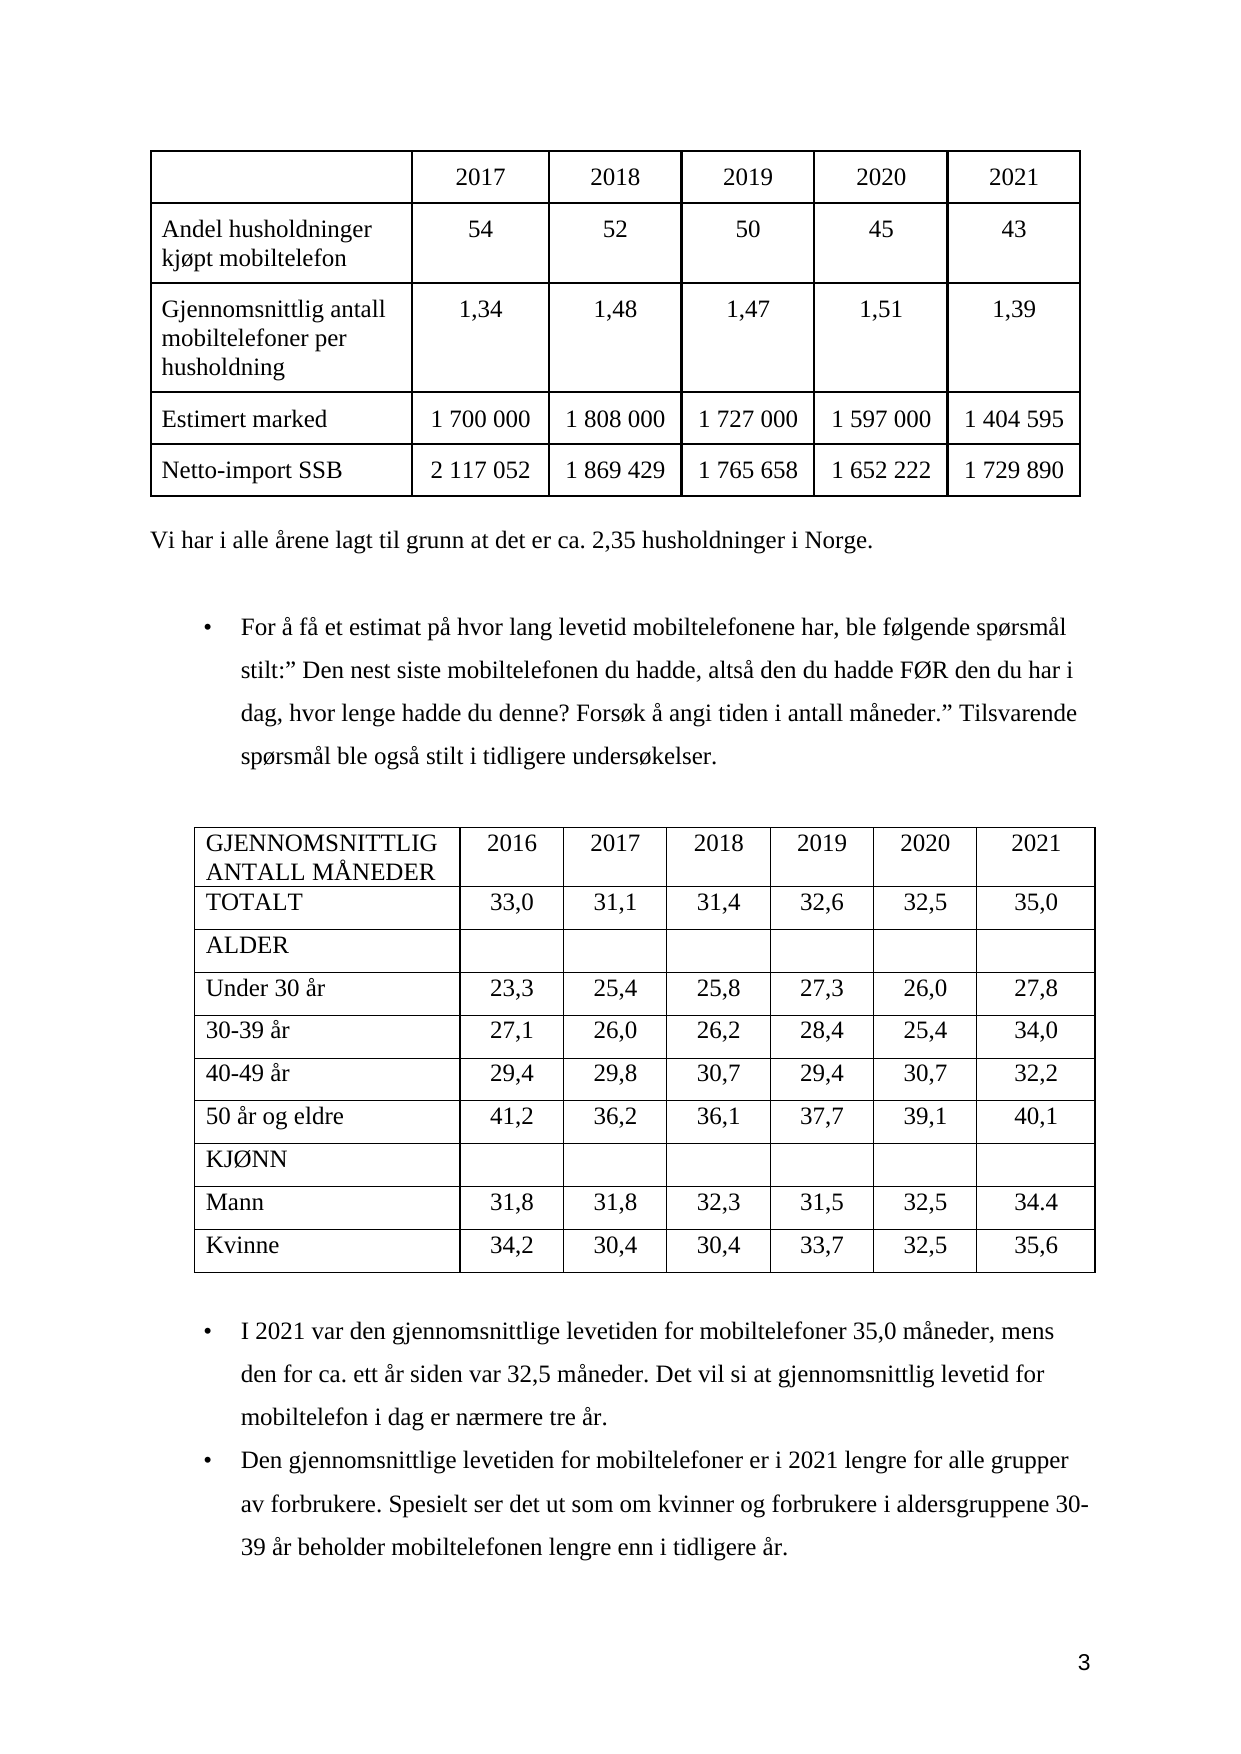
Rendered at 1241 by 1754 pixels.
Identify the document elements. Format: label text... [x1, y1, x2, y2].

table_cell 29,8 [564, 1059, 666, 1100]
table_cell 31,1 [564, 887, 666, 929]
list For å få et estimat på hvor lang levetid mobiltelefonene har, ble følgende spørsmål stilt:” Den nest siste mobiltelefonen du hadde, altså den du hadde FØR den du har i dag, hvor lenge hadde du denne? Forsøk å angi tiden i antall måneder.” Tilsvarende spørsmål ble også stilt i tidligere undersøkelser. [203, 612, 1090, 770]
table_cell [977, 930, 1094, 972]
table_cell 32,2 [977, 1059, 1094, 1100]
table_cell [874, 1144, 976, 1186]
table_header [152, 152, 411, 202]
table_cell 26,2 [667, 1016, 770, 1057]
table_cell TOTALT [195, 887, 459, 929]
table_header 2021 [949, 152, 1079, 202]
table_cell 41,2 [461, 1101, 563, 1143]
table_header 2016 [461, 828, 563, 886]
table_header 2021 [977, 828, 1094, 886]
table_cell 2 117 052 [413, 445, 548, 494]
table_cell 31,5 [771, 1187, 873, 1229]
table_cell 32,5 [874, 887, 976, 929]
table_cell 1 729 890 [949, 445, 1079, 494]
table_cell 31,8 [564, 1187, 666, 1229]
table_cell 1 404 595 [949, 393, 1079, 443]
table_cell 26,0 [564, 1016, 666, 1057]
table_cell 1 808 000 [550, 393, 680, 443]
table_cell 1 652 222 [815, 445, 946, 494]
table_cell Gjennomsnittlig antall mobiltelefoner per husholdning [152, 284, 411, 391]
table_cell 25,8 [667, 973, 770, 1014]
table_cell [667, 1144, 770, 1186]
table_cell 43 [949, 204, 1079, 282]
table_cell [874, 930, 976, 972]
table_cell 33,7 [771, 1230, 873, 1272]
table_cell 29,4 [771, 1059, 873, 1100]
table_cell 30,7 [874, 1059, 976, 1100]
table_cell 26,0 [874, 973, 976, 1014]
table_cell 1 765 658 [683, 445, 813, 494]
table_cell 30,7 [667, 1059, 770, 1100]
table_cell 32,6 [771, 887, 873, 929]
table_cell 1,39 [949, 284, 1079, 391]
table_header GJENNOMSNITTLIG ANTALL MÅNEDER [195, 828, 459, 886]
table_cell 1 597 000 [815, 393, 946, 443]
table_cell 1 869 429 [550, 445, 680, 494]
table_cell 1,47 [683, 284, 813, 391]
table_cell 27,1 [461, 1016, 563, 1057]
table_cell Andel husholdninger kjøpt mobiltelefon [152, 204, 411, 282]
table_cell Netto-import SSB [152, 445, 411, 494]
table_cell Under 30 år [195, 973, 459, 1014]
table_cell 39,1 [874, 1101, 976, 1143]
table_cell [564, 1144, 666, 1186]
table_header 2018 [550, 152, 680, 202]
list Den gjennomsnittlige levetiden for mobiltelefoner er i 2021 lengre for alle grupper av forbrukere. Spesielt ser det ut som om kvinner og forbrukere i aldersgruppene 30-39 år beholder mobiltelefonen lengre enn i tidligere år. [203, 1446, 1090, 1561]
table_cell Estimert marked [152, 393, 411, 443]
table_cell 1,51 [815, 284, 946, 391]
table_cell 36,1 [667, 1101, 770, 1143]
table_cell 31,8 [461, 1187, 563, 1229]
table_cell 36,2 [564, 1101, 666, 1143]
table_cell 45 [815, 204, 946, 282]
table_cell 27,8 [977, 973, 1094, 1014]
table_cell 32,5 [874, 1230, 976, 1272]
table_cell 31,4 [667, 887, 770, 929]
table_cell 34,0 [977, 1016, 1094, 1057]
table_cell Kvinne [195, 1230, 459, 1272]
table_cell 34,2 [461, 1230, 563, 1272]
table_cell 52 [550, 204, 680, 282]
table_header 2017 [564, 828, 666, 886]
table_cell 50 [683, 204, 813, 282]
table_cell 27,3 [771, 973, 873, 1014]
table_cell 50 år og eldre [195, 1101, 459, 1143]
table_cell 25,4 [564, 973, 666, 1014]
table_header 2018 [667, 828, 770, 886]
table_cell [667, 930, 770, 972]
table_cell 1 727 000 [683, 393, 813, 443]
table_header 2019 [683, 152, 813, 202]
table_cell [771, 930, 873, 972]
table_cell 1,48 [550, 284, 680, 391]
table_cell 1,34 [413, 284, 548, 391]
table_cell 25,4 [874, 1016, 976, 1057]
table_cell [461, 1144, 563, 1186]
table_cell 54 [413, 204, 548, 282]
table_cell 23,3 [461, 973, 563, 1014]
table_cell 30-39 år [195, 1016, 459, 1057]
table_header 2017 [413, 152, 548, 202]
table_cell 35,6 [977, 1230, 1094, 1272]
text Vi har i alle årene lagt til grunn at det er ca. 2,35 husholdninger i Norge. [150, 525, 1090, 554]
table_cell 32,5 [874, 1187, 976, 1229]
table_cell Mann [195, 1187, 459, 1229]
table_cell 28,4 [771, 1016, 873, 1057]
table_cell 30,4 [564, 1230, 666, 1272]
table_cell 33,0 [461, 887, 563, 929]
table_cell 30,4 [667, 1230, 770, 1272]
table_cell 35,0 [977, 887, 1094, 929]
table_cell 32,3 [667, 1187, 770, 1229]
list I 2021 var den gjennomsnittlige levetiden for mobiltelefoner 35,0 måneder, mens den for ca. ett år siden var 32,5 måneder. Det vil si at gjennomsnittlig levetid for mobiltelefon i dag er nærmere tre år. [203, 1316, 1090, 1431]
table_header 2020 [874, 828, 976, 886]
table_header 2020 [815, 152, 946, 202]
table_cell 37,7 [771, 1101, 873, 1143]
table_cell 34.4 [977, 1187, 1094, 1229]
table_cell 29,4 [461, 1059, 563, 1100]
table_cell 40-49 år [195, 1059, 459, 1100]
table_cell [977, 1144, 1094, 1186]
table_cell [771, 1144, 873, 1186]
table_cell 40,1 [977, 1101, 1094, 1143]
table_cell [461, 930, 563, 972]
table_cell [564, 930, 666, 972]
table_header 2019 [771, 828, 873, 886]
table_cell ALDER [195, 930, 459, 972]
table_cell KJØNN [195, 1144, 459, 1186]
table_cell 1 700 000 [413, 393, 548, 443]
